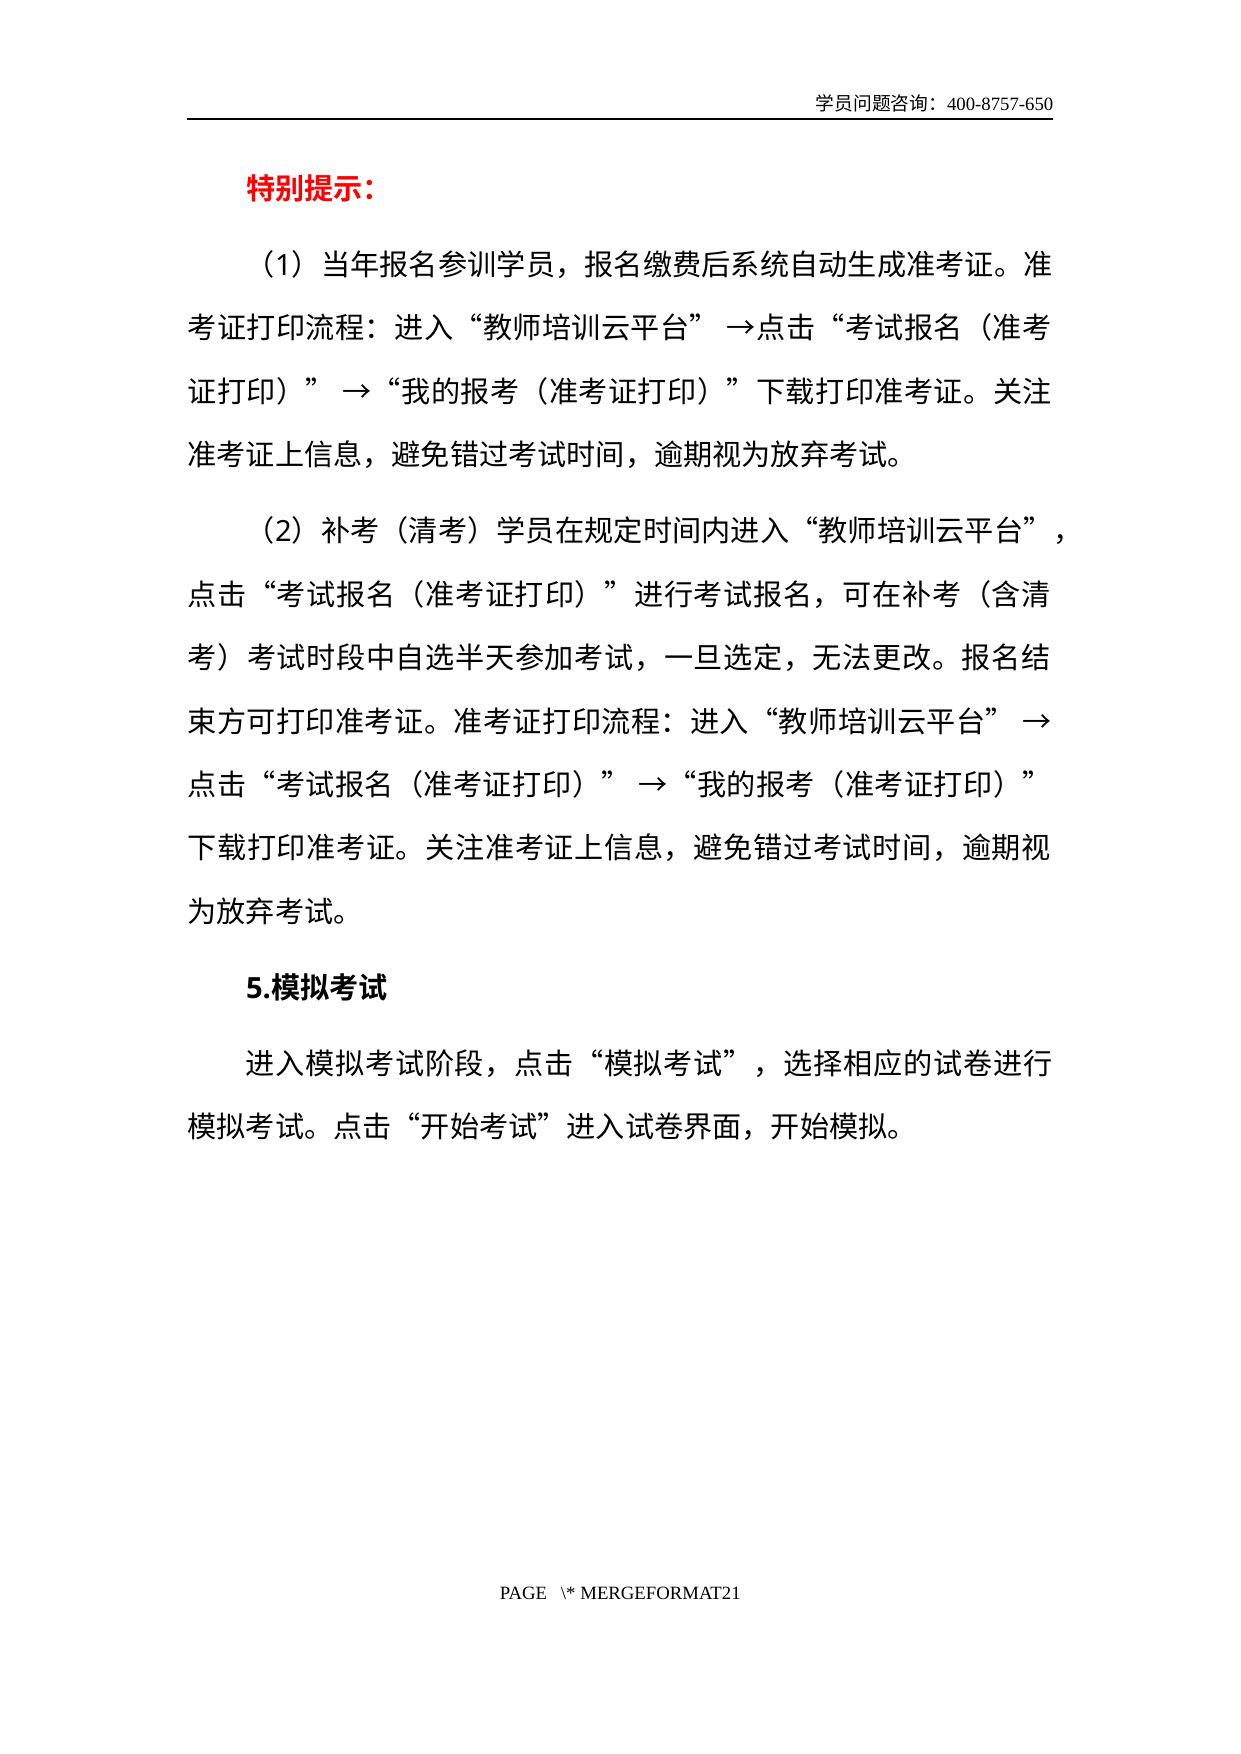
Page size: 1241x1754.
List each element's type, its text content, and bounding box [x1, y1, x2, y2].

text 5.模拟考试 [187, 964, 1053, 1007]
text （1）当年报名参训学员，报名缴费后系统自动生成准考证。准考证打印流程：进入“教师培训云平台” →点击“考试报名（准考证打印）” →“我的报考（准考证打印）”下载打印准考证。关注准考证上信息，避免错过考试时间，逾期视为放弃考试。 [187, 241, 1053, 474]
text 进入模拟考试阶段，点击“模拟考试”，选择相应的试卷进行模拟考试。点击“开始考试”进入试卷界面，开始模拟。 [187, 1040, 1053, 1146]
text （2）补考（清考）学员在规定时间内进入“教师培训云平台”，点击“考试报名（准考证打印）”进行考试报名，可在补考（含清考）考试时段中自选半天参加考试，一旦选定，无法更改。报名结束方可打印准考证。准考证打印流程：进入“教师培训云平台” →点击“考试报名（准考证打印）” →“我的报考（准考证打印）”下载打印准考证。关注准考证上信息，避免错过考试时间，逾期视为放弃考试。 [187, 508, 1053, 931]
text 特别提示： [187, 165, 1053, 208]
